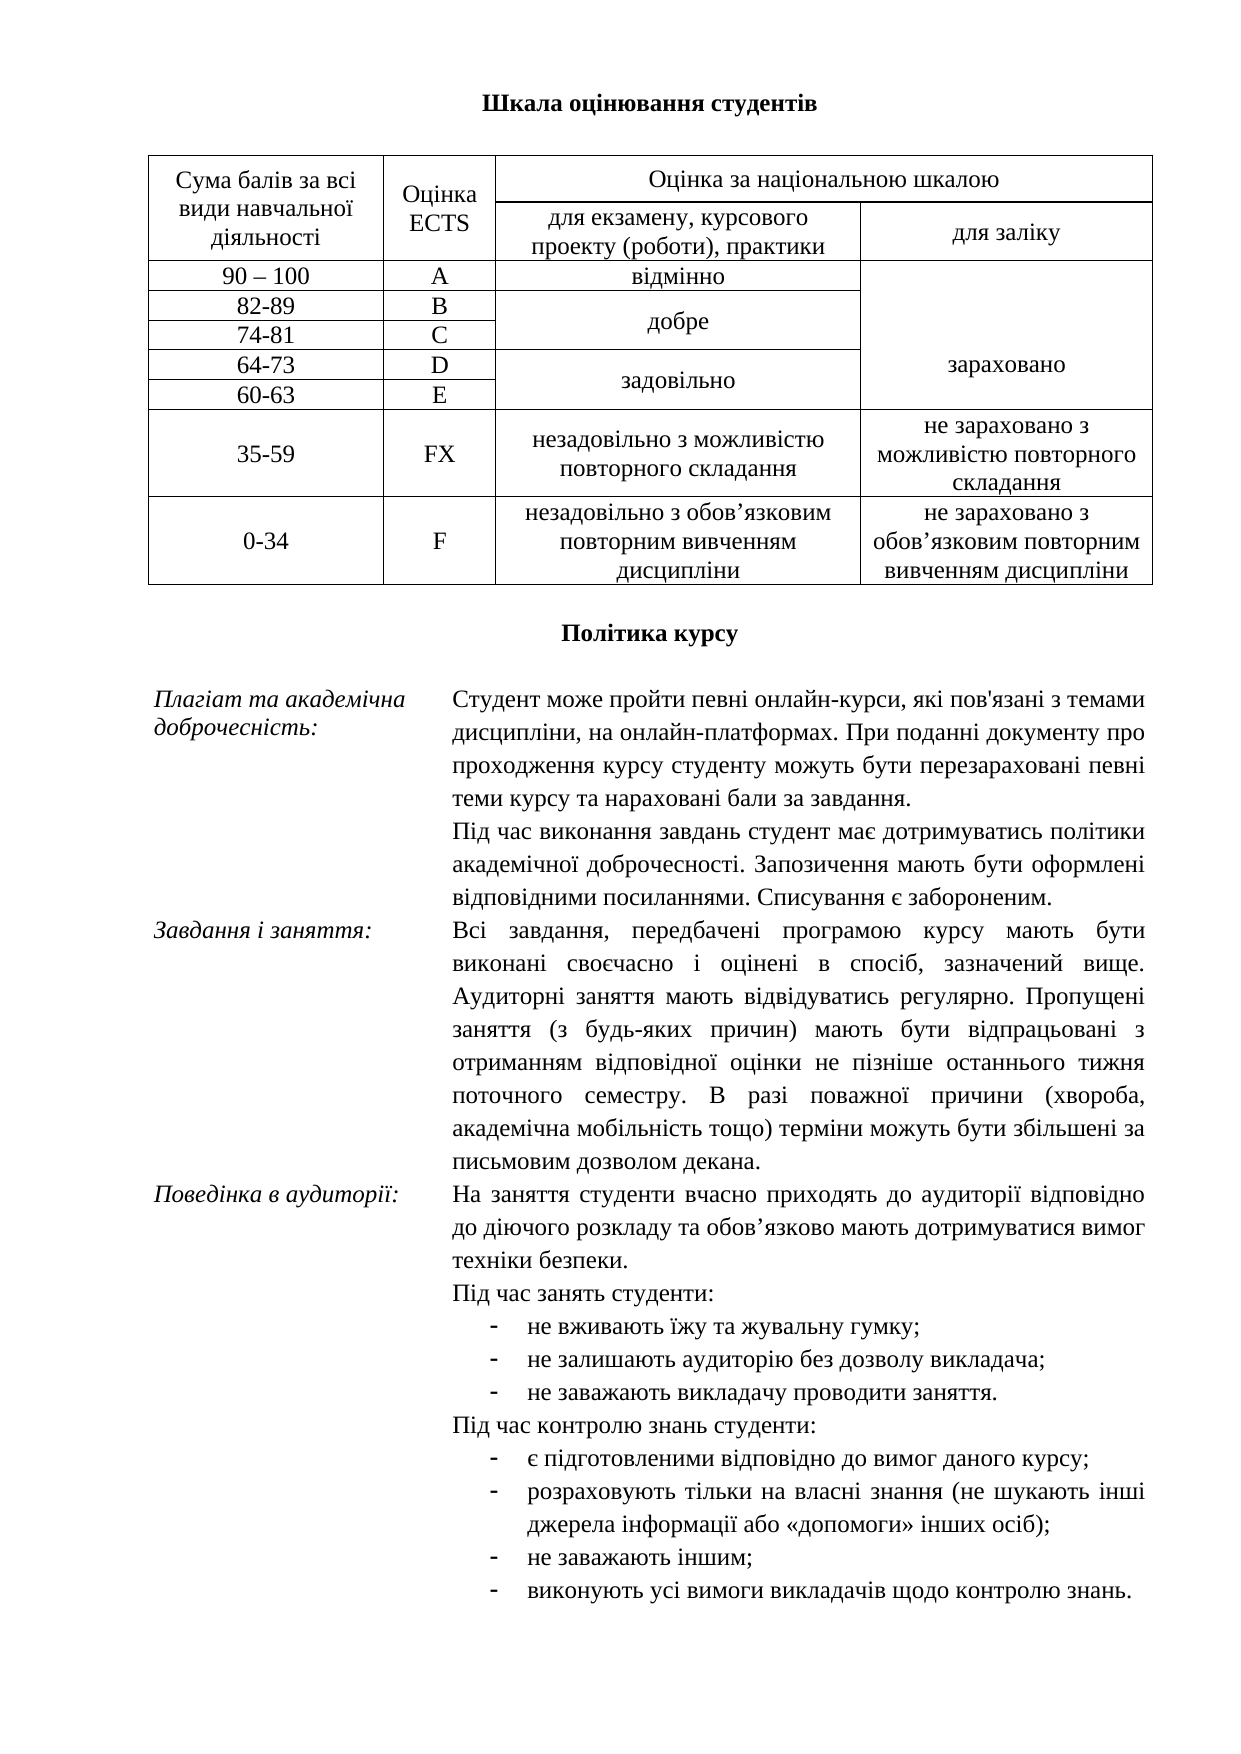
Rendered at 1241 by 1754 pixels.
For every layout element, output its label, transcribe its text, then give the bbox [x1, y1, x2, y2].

table_cell D [384, 350, 495, 379]
table_cell 64-73 [149, 350, 383, 379]
table_header Плагіат та академічна доброчесність: [148, 684, 446, 915]
table_cell для екзамену, курсового проекту (роботи), практики [496, 203, 860, 260]
table_cell задовільно [496, 350, 860, 409]
text Політика курсу [148, 618, 1152, 646]
table_cell Е [384, 380, 495, 409]
table_cell для заліку [861, 203, 1152, 260]
table_header Сума балів за всі види навчальної діяльності [149, 156, 383, 260]
table_cell незадовільно з обов’язковим повторним вивченням дисципліни [496, 497, 860, 583]
table_header Оцінка за національною шкалою [496, 156, 1152, 201]
table_cell не зараховано з можливістю повторного складання [861, 410, 1152, 496]
table_cell FX [384, 410, 495, 496]
table_header Студент може пройти певні онлайн-курси, які пов'язані з темами дисципліни, на онлайн-платформах. При поданні документу про проходження курсу студенту можуть бути перезараховані певні теми курсу та нараховані бали за завдання. Під час виконання завдань студент має дотримуватись політики академічної доброчесності. Запозичення мають бути оформлені відповідними посиланнями. Списування є забороненим. [446, 684, 1152, 915]
table_cell незадовільно з можливістю повторного складання [496, 410, 860, 496]
table_cell відмінно [496, 261, 860, 290]
table_cell добре [496, 291, 860, 349]
table_cell 82-89 [149, 291, 383, 319]
table_cell 90 – 100 [149, 261, 383, 290]
text Шкала оцінювання студентів [148, 88, 1152, 117]
table_cell F [384, 497, 495, 583]
table_cell С [384, 321, 495, 349]
table_cell Завдання і заняття: [148, 915, 446, 1179]
table_cell Всі завдання, передбачені програмою курсу мають бути виконані своєчасно і оцінені в спосіб, зазначений вище. Аудиторні заняття мають відвідуватись регулярно. Пропущені заняття (з будь-яких причин) мають бути відпрацьовані з отриманням відповідної оцінки не пізніше останнього тижня поточного семестру. В разі поважної причини (хвороба, академічна мобільність тощо) терміни можуть бути збільшені за письмовим дозволом декана. [446, 915, 1152, 1179]
table_cell 0-34 [149, 497, 383, 583]
table_cell 60-63 [149, 380, 383, 409]
table_cell На заняття студенти вчасно приходять до аудиторії відповідно до діючого розкладу та обов’язково мають дотримуватися вимог техніки безпеки. Під час занять студенти: не вживають їжу та жувальну гумку; не залишають аудиторію без дозволу викладача; не заважають викладачу проводити заняття. Під час контролю знань студенти: є підготовленими відповідно до вимог даного курсу; розраховують тільки на власні знання (не шукають інші джерела інформації або «допомоги» інших осіб); не заважають іншим; виконують усі вимоги викладачів щодо контролю знань. [446, 1179, 1152, 1608]
table_cell 35-59 [149, 410, 383, 496]
table_cell А [384, 261, 495, 290]
table_cell 74-81 [149, 321, 383, 349]
table_cell Поведінка в аудиторії: [148, 1179, 446, 1608]
table_header Оцінка ECTS [384, 156, 495, 260]
table_cell В [384, 291, 495, 319]
table_cell зараховано [861, 261, 1152, 409]
table_cell не зараховано з обов’язковим повторним вивченням дисципліни [861, 497, 1152, 583]
